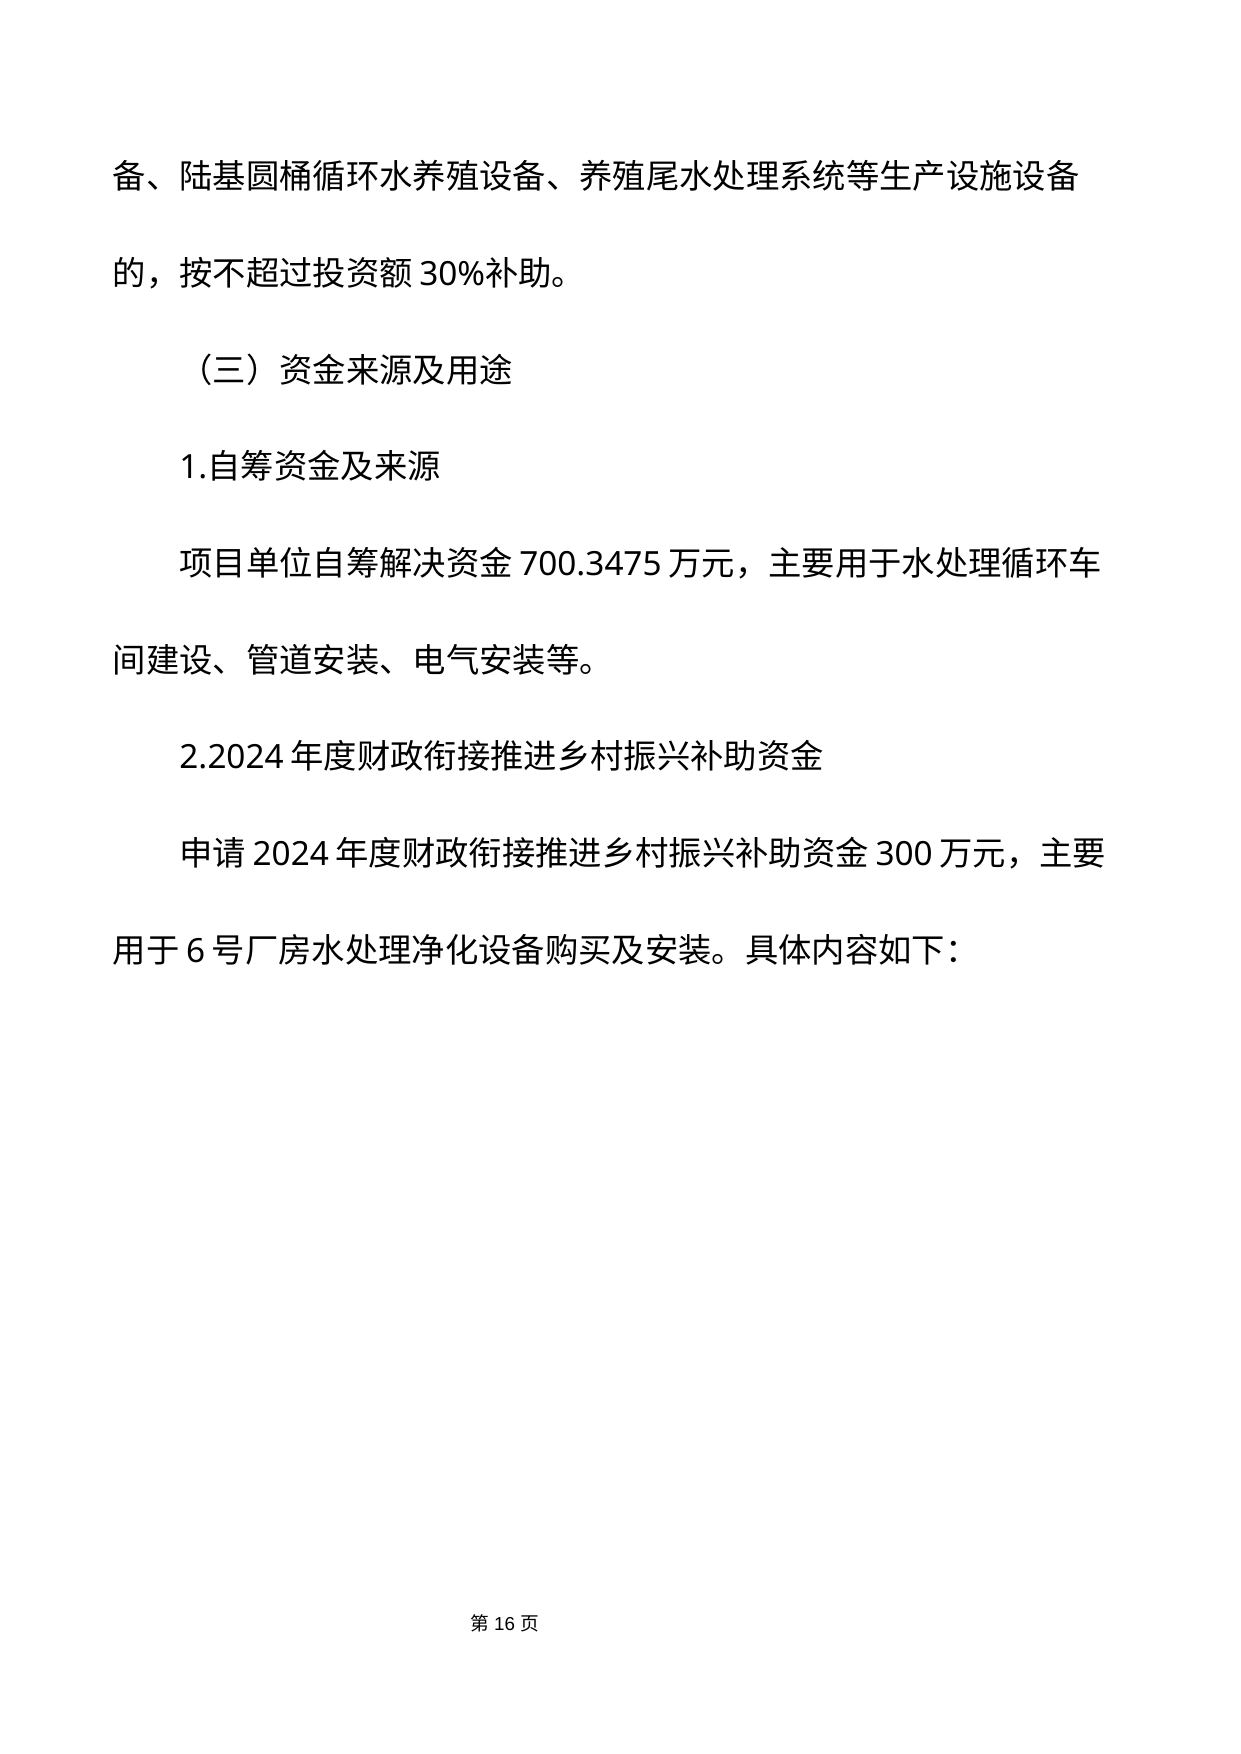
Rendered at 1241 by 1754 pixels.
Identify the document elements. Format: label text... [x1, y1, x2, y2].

text 申请2024年度财政衔接推进乡村振兴补助资金300万元，主要用于6号厂房水处理净化设备购买及安装。具体内容如下： [112, 827, 1128, 972]
text 项目单位自筹解决资金700.3475万元，主要用于水处理循环车间建设、管道安装、电气安装等。 [112, 537, 1128, 682]
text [112, 150, 1128, 295]
text 2.2024年度财政衔接推进乡村振兴补助资金 [112, 730, 1128, 778]
text 1.自筹资金及来源 [112, 440, 1128, 488]
text （三）资金来源及用途 [112, 343, 1128, 392]
